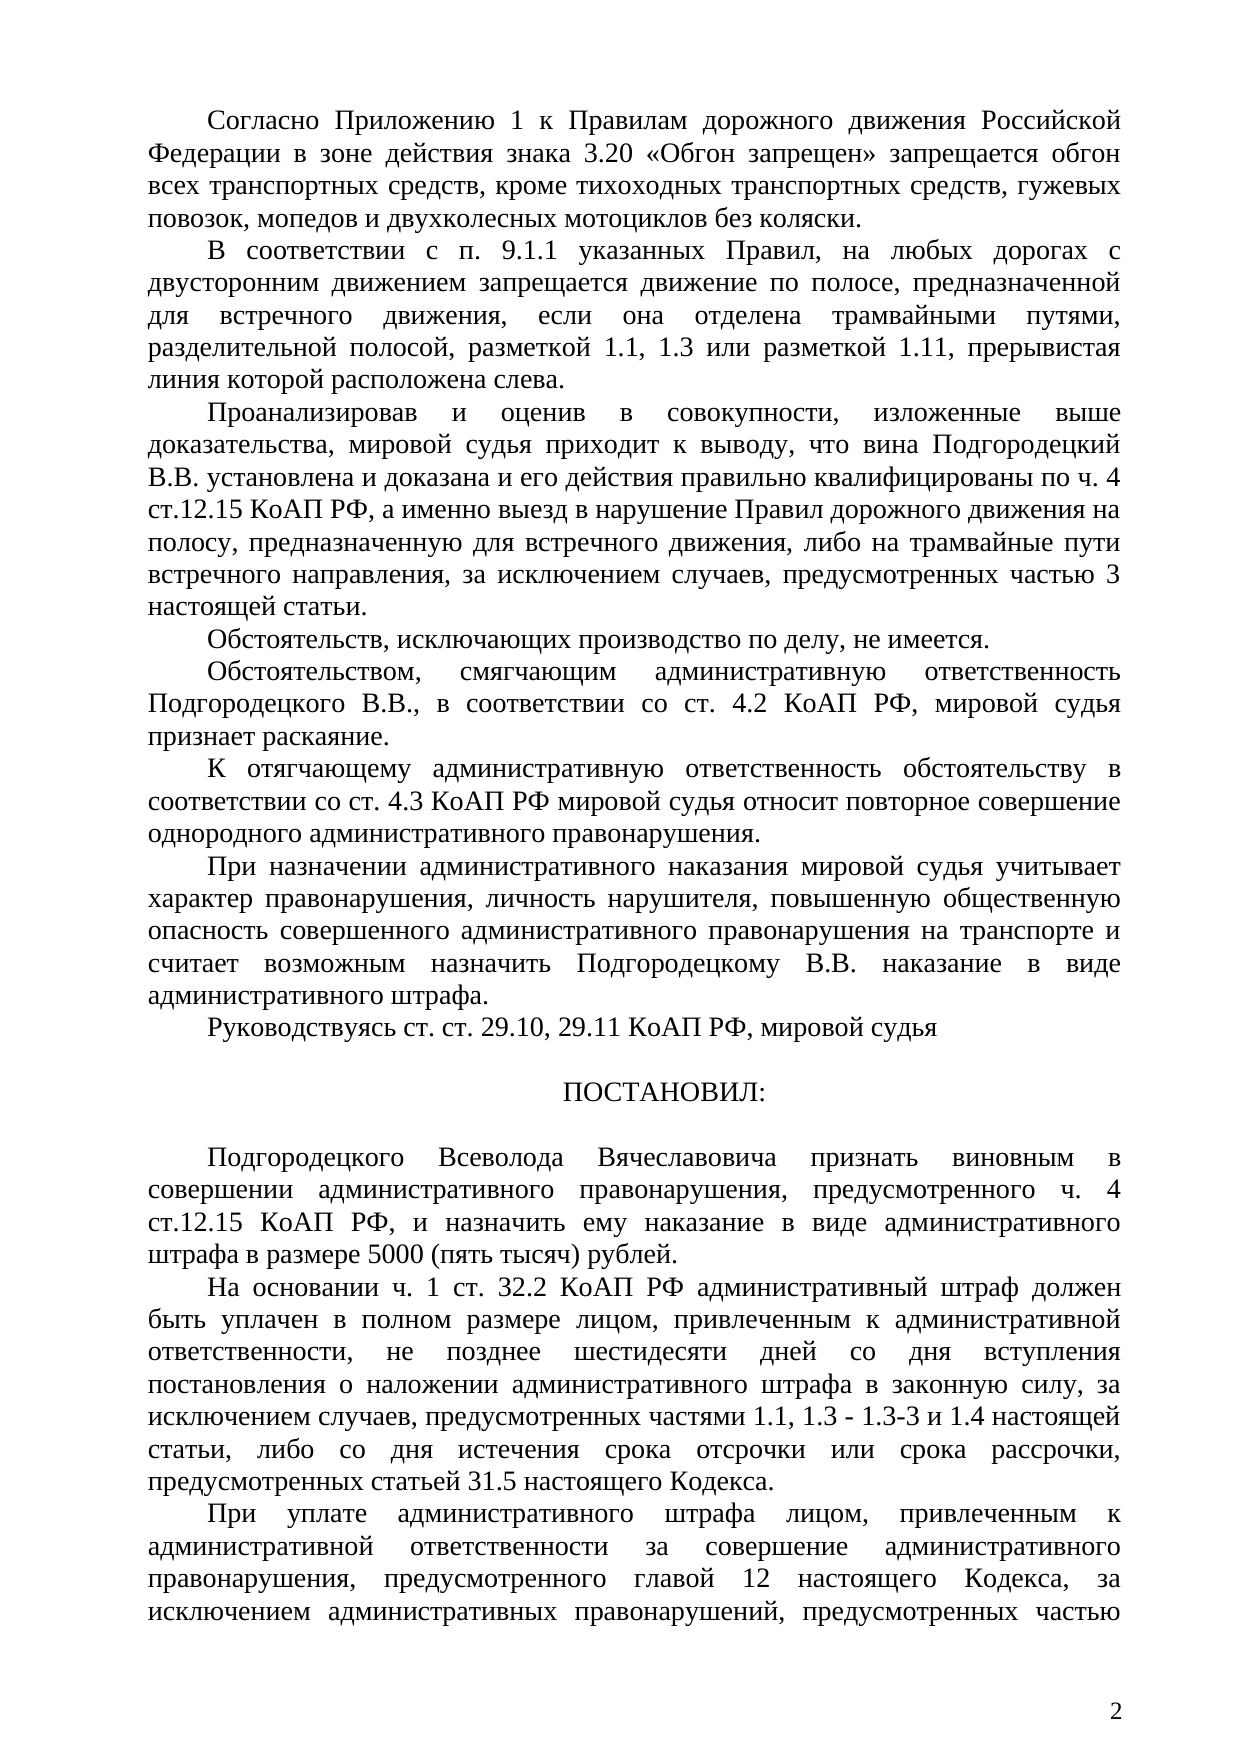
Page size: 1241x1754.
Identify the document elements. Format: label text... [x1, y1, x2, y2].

text Подгородецкого Всеволода Вячеславовича признать виновным в совершении административного правонарушения, предусмотренного ч. 4 ст.12.15 КоАП РФ, и назначить ему наказание в виде административного штрафа в размере 5000 (пять тысяч) рублей. [148, 1140, 1122, 1270]
text Руководствуясь ст. ст. 29.10, 29.11 КоАП РФ, мировой судья [148, 1011, 1122, 1043]
text На основании ч. 1 ст. 32.2 КоАП РФ административный штраф должен быть уплачен в полном размере лицом, привлеченным к административной ответственности, не позднее шестидесяти дней со дня вступления постановления о наложении административного штрафа в законную силу, за исключением случаев, предусмотренных частями 1.1, 1.3 - 1.3-3 и 1.4 настоящей статьи, либо со дня истечения срока отсрочки или срока рассрочки, предусмотренных статьей 31.5 настоящего Кодекса. [148, 1270, 1122, 1496]
text В соответствии с п. 9.1.1 указанных Правил, на любых дорогах с двусторонним движением запрещается движение по полосе, предназначенной для встречного движения, если она отделена трамвайными путями, разделительной полосой, разметкой 1.1, 1.3 или разметкой 1.11, прерывистая линия которой расположена слева. [148, 233, 1122, 395]
text Обстоятельством, смягчающим административную ответственность Подгородецкого В.В., в соответствии со ст. 4.2 КоАП РФ, мировой судья признает раскаяние. [148, 654, 1122, 751]
text Обстоятельств, исключающих производство по делу, не имеется. [148, 622, 1122, 654]
text ПОСТАНОВИЛ: [148, 1075, 1122, 1108]
text Согласно Приложению 1 к Правилам дорожного движения Российской Федерации в зоне действия знака 3.20 «Обгон запрещен» запрещается обгон всех транспортных средств, кроме тихоходных транспортных средств, гужевых повозок, мопедов и двухколесных мотоциклов без коляски. [148, 103, 1122, 233]
text Проанализировав и оценив в совокупности, изложенные выше доказательства, мировой судья приходит к выводу, что вина Подгородецкий В.В. установлена и доказана и его действия правильно квалифицированы по ч. 4 ст.12.15 КоАП РФ, а именно выезд в нарушение Правил дорожного движения на полосу, предназначенную для встречного движения, либо на трамвайные пути встречного направления, за исключением случаев, предусмотренных частью 3 настоящей статьи. [148, 395, 1122, 622]
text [148, 1496, 1122, 1626]
text К отягчающему административную ответственность обстоятельству в соответствии со ст. 4.3 КоАП РФ мировой судья относит повторное совершение однородного административного правонарушения. [148, 751, 1122, 848]
text При назначении административного наказания мировой судья учитывает характер правонарушения, личность нарушителя, повышенную общественную опасность совершенного административного правонарушения на транспорте и считает возможным назначить Подгородецкому В.В. наказание в виде административного штрафа. [148, 848, 1122, 1011]
